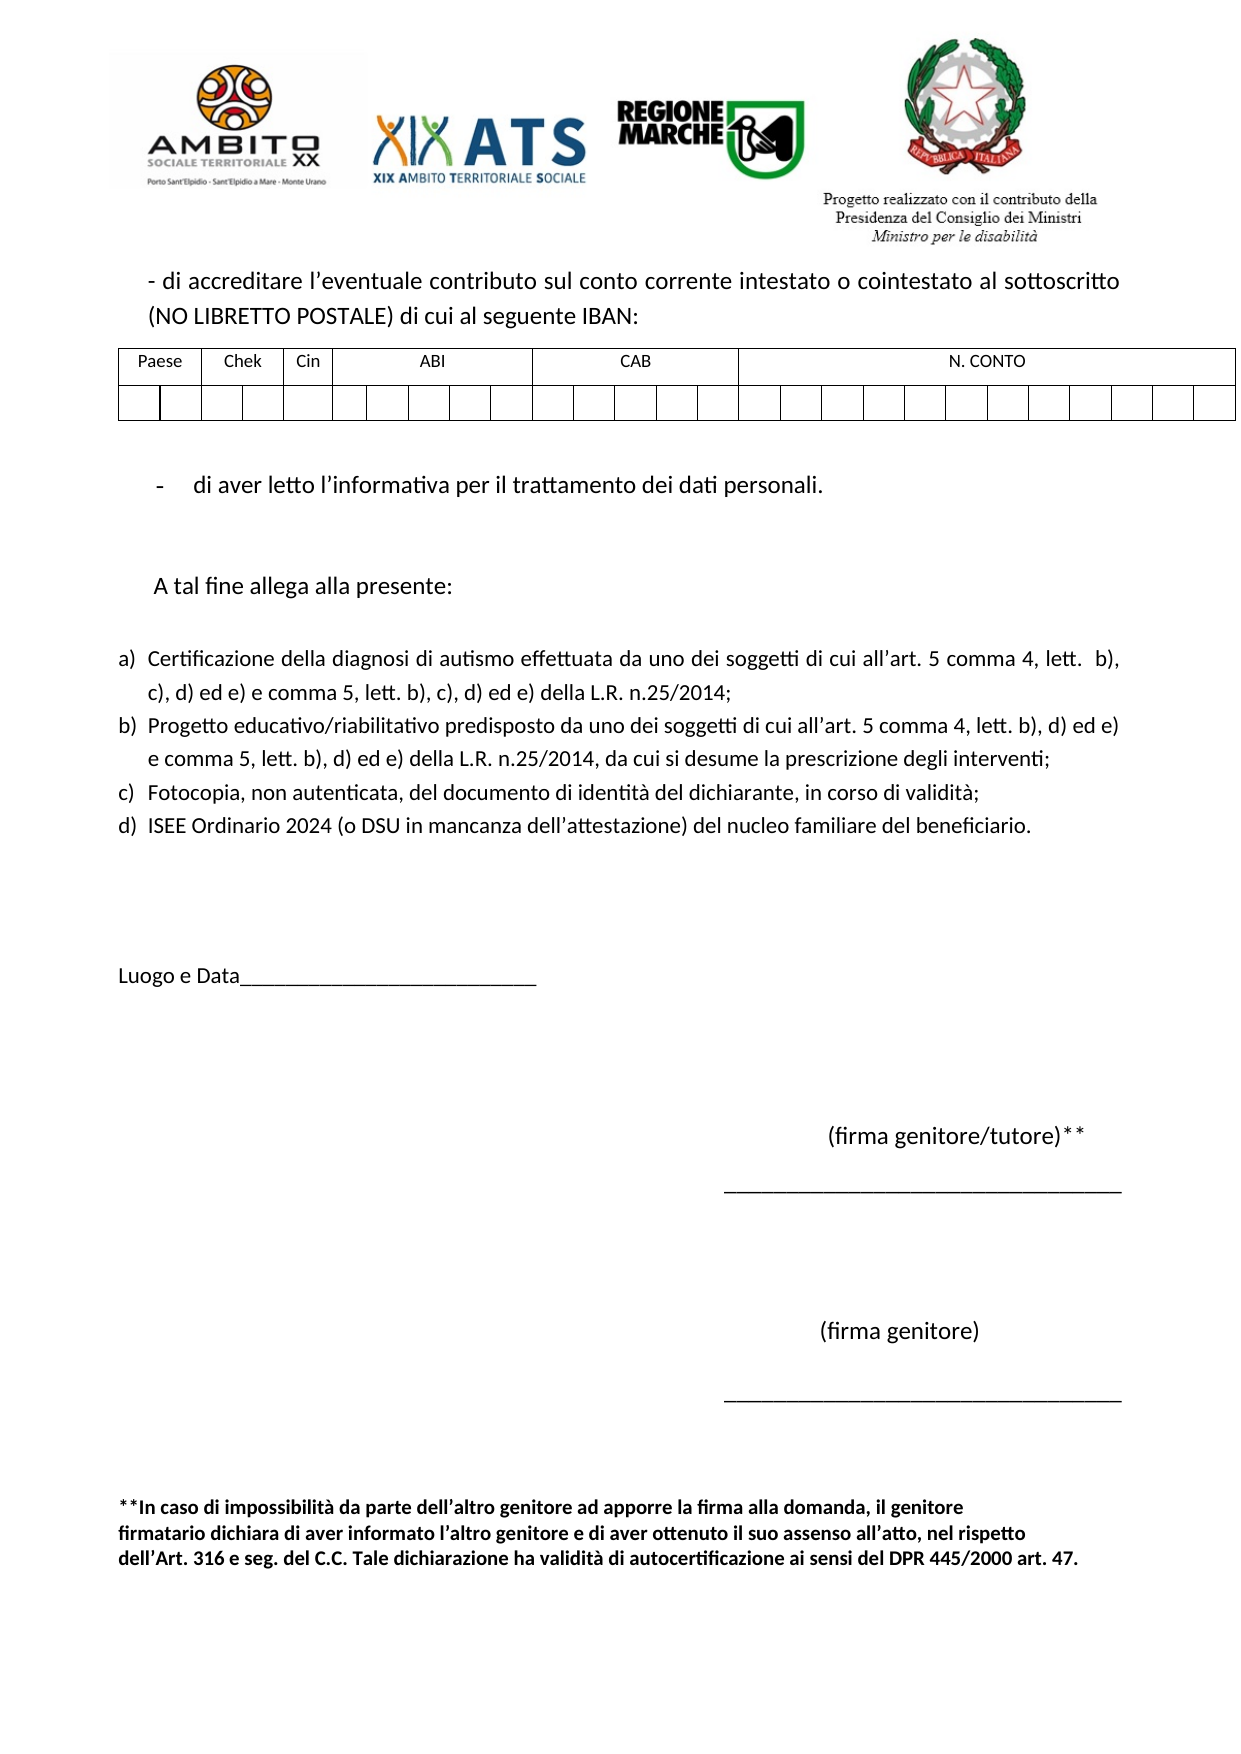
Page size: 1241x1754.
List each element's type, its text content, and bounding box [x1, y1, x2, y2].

table_header CAB [533, 349, 738, 385]
table_cell [988, 386, 1028, 420]
table_cell [905, 386, 945, 420]
list ISEE Ordinario 2024 (o DSU in mancanza dell’attestazione) del nucleo familiare del beneficiario. [118, 807, 1122, 840]
table_cell [615, 386, 656, 420]
table_cell [946, 386, 987, 420]
table_cell [119, 386, 159, 420]
table_cell [243, 386, 283, 420]
table_cell [1029, 386, 1069, 420]
list - di accreditare l’eventuale contributo sul conto corrente intestato o cointestato al sottoscritto (NO LIBRETTO POSTALE) di cui al seguente IBAN: [148, 251, 1122, 331]
list A tal fine allega alla presente: [148, 535, 1122, 601]
table_cell [574, 386, 614, 420]
table_cell [1194, 386, 1235, 420]
text firmatario dichiara di aver informato l’altro genitore e di aver ottenuto il suo assenso all’atto, nel rispetto [118, 1520, 1122, 1545]
text **In caso di impossibilità da parte dell’altro genitore ad apporre la firma alla domanda, il genitore [118, 1494, 1122, 1520]
table_cell [284, 386, 332, 420]
picture [108, 0, 1112, 261]
table_cell [657, 386, 697, 420]
table_cell [698, 386, 738, 420]
list Progetto educativo/riabilitativo predisposto da uno dei soggetti di cui all’art. 5 comma 4, lett. b), d) ed e) e comma 5, lett. b), d) ed e) della L.R. n.25/2014, da cui si desume la prescrizione degli interventi; [118, 707, 1122, 773]
text (firma genitore) [118, 1316, 1122, 1346]
table_cell [161, 386, 201, 420]
table_cell [781, 386, 821, 420]
table_header Cin [284, 349, 332, 385]
table_header Chek [202, 349, 283, 385]
table_cell [739, 386, 780, 420]
list Fotocopia, non autenticata, del documento di identità del dichiarante, in corso di validità; [118, 773, 1122, 807]
table_header N. CONTO [739, 349, 1235, 385]
table_cell [1070, 386, 1111, 420]
table_cell [491, 386, 532, 420]
text dell’Art. 316 e seg. del C.C. Tale dichiarazione ha validità di autocertificazione ai sensi del DPR 445/2000 art. 47. [118, 1545, 1122, 1571]
text (firma genitore/tutore)** ________________________________ [118, 1120, 1122, 1196]
table_cell [864, 386, 904, 420]
text Luogo e Data__________________________ [118, 961, 1122, 989]
table_cell [333, 386, 366, 420]
table_cell [533, 386, 573, 420]
table_cell [367, 386, 408, 420]
table_header ABI [333, 349, 532, 385]
table_cell [822, 386, 863, 420]
table_cell [409, 386, 449, 420]
table_cell [202, 386, 242, 420]
text ________________________________ [118, 1375, 1122, 1406]
table_cell [450, 386, 490, 420]
table_cell [1112, 386, 1152, 420]
list Certificazione della diagnosi di autismo effettuata da uno dei soggetti di cui all’art. 5 comma 4, lett. b), c), d) ed e) e comma 5, lett. b), c), d) ed e) della L.R. n.25/2014; [118, 640, 1122, 707]
list di aver letto l’informativa per il trattamento dei dati personali. [156, 469, 1122, 500]
table_cell [1153, 386, 1193, 420]
table_header Paese [119, 349, 201, 385]
